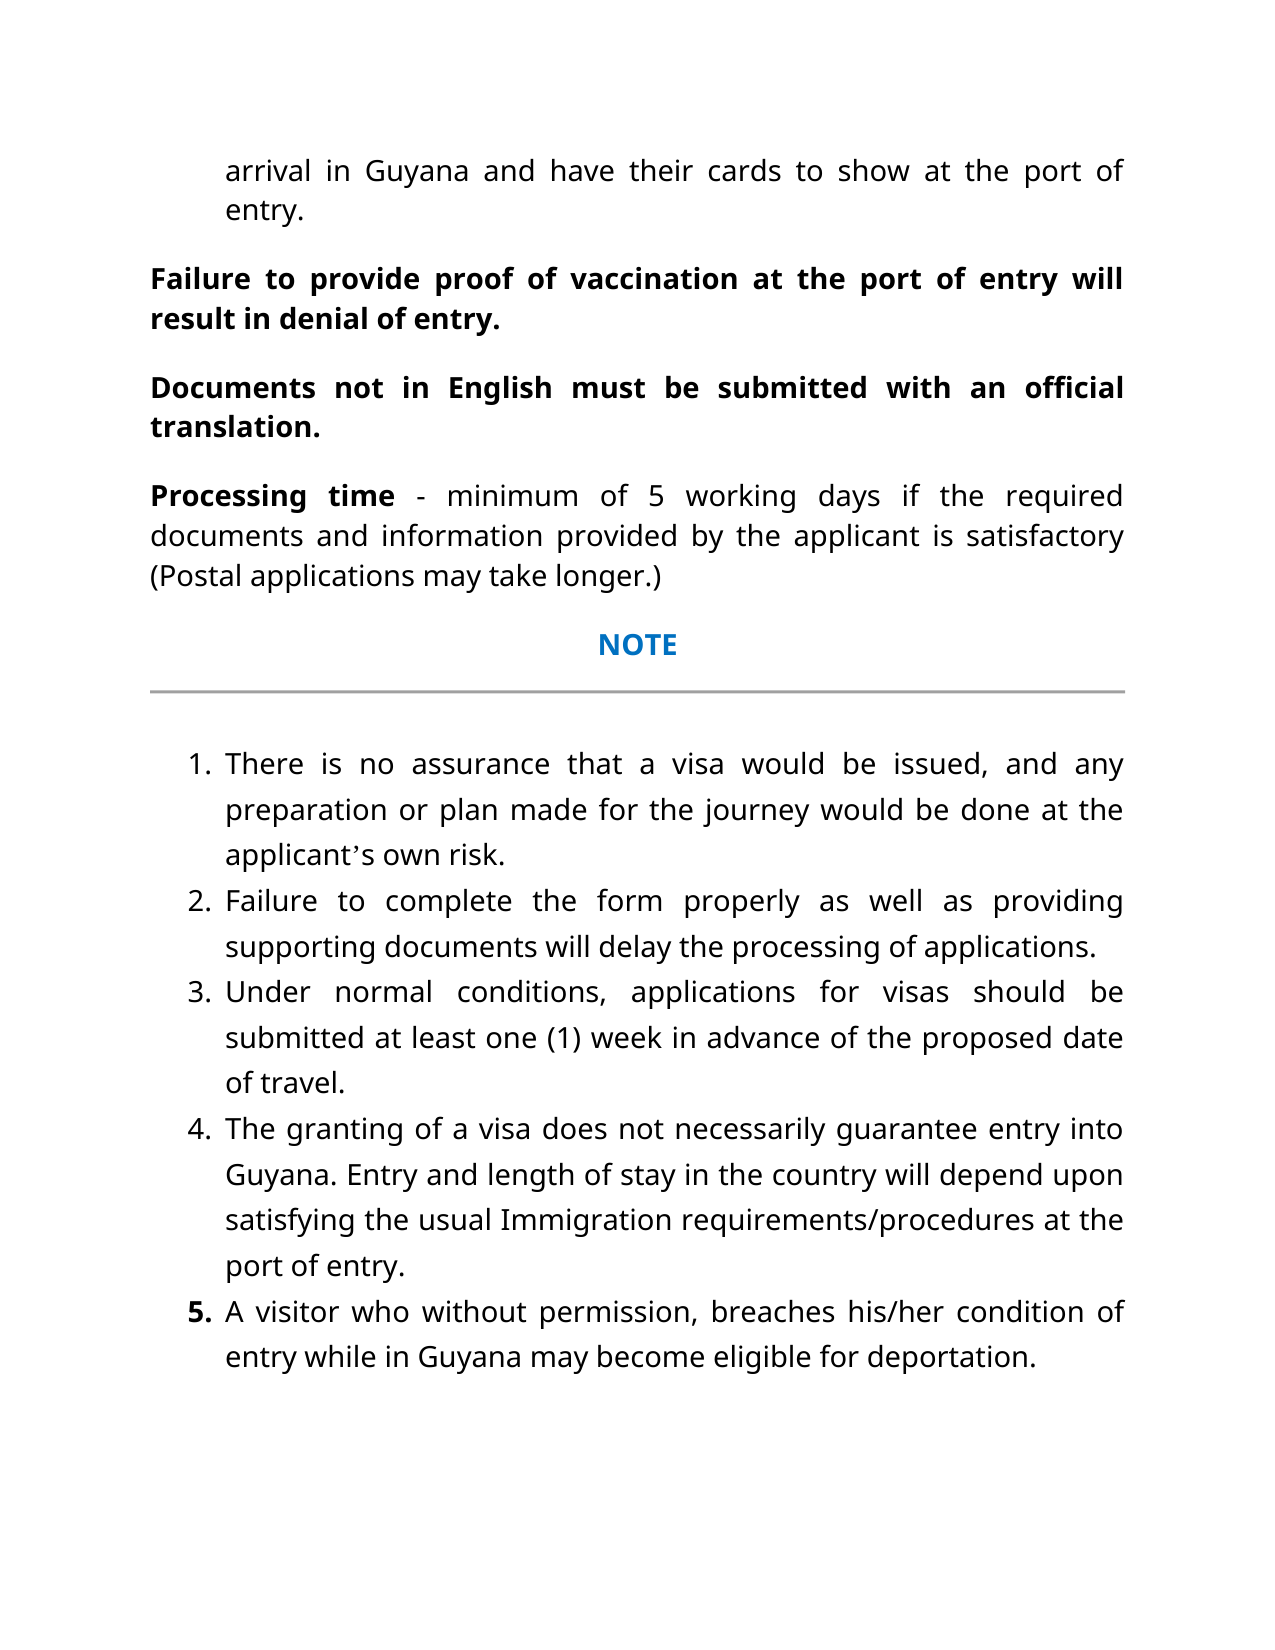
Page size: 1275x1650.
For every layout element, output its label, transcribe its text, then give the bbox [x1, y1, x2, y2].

list There is no assurance that a visa would be issued, and any preparation or plan made for the journey would be done at the applicant’s own risk. [187, 743, 1125, 874]
text Documents not in English must be submitted with an official translation. [150, 367, 1125, 446]
list Under normal conditions, applications for visas should be submitted at least one (1) week in advance of the proposed date of travel. [187, 971, 1125, 1102]
list The granting of a visa does not necessarily guarantee entry into Guyana. Entry and length of stay in the country will depend upon satisfying the usual Immigration requirements/procedures at the port of entry. [187, 1108, 1125, 1285]
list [187, 150, 1125, 229]
list Failure to complete the form properly as well as providing supporting documents will delay the processing of applications. [187, 880, 1125, 966]
text Failure to provide proof of vaccination at the port of entry will result in denial of entry. [150, 258, 1125, 338]
list A visitor who without permission, breaches his/her condition of entry while in Guyana may become eligible for deportation. [187, 1291, 1125, 1376]
text Processing time - minimum of 5 working days if the required documents and information provided by the applicant is satisfactory (Postal applications may take longer.) [150, 476, 1125, 595]
text NOTE [150, 624, 1125, 663]
